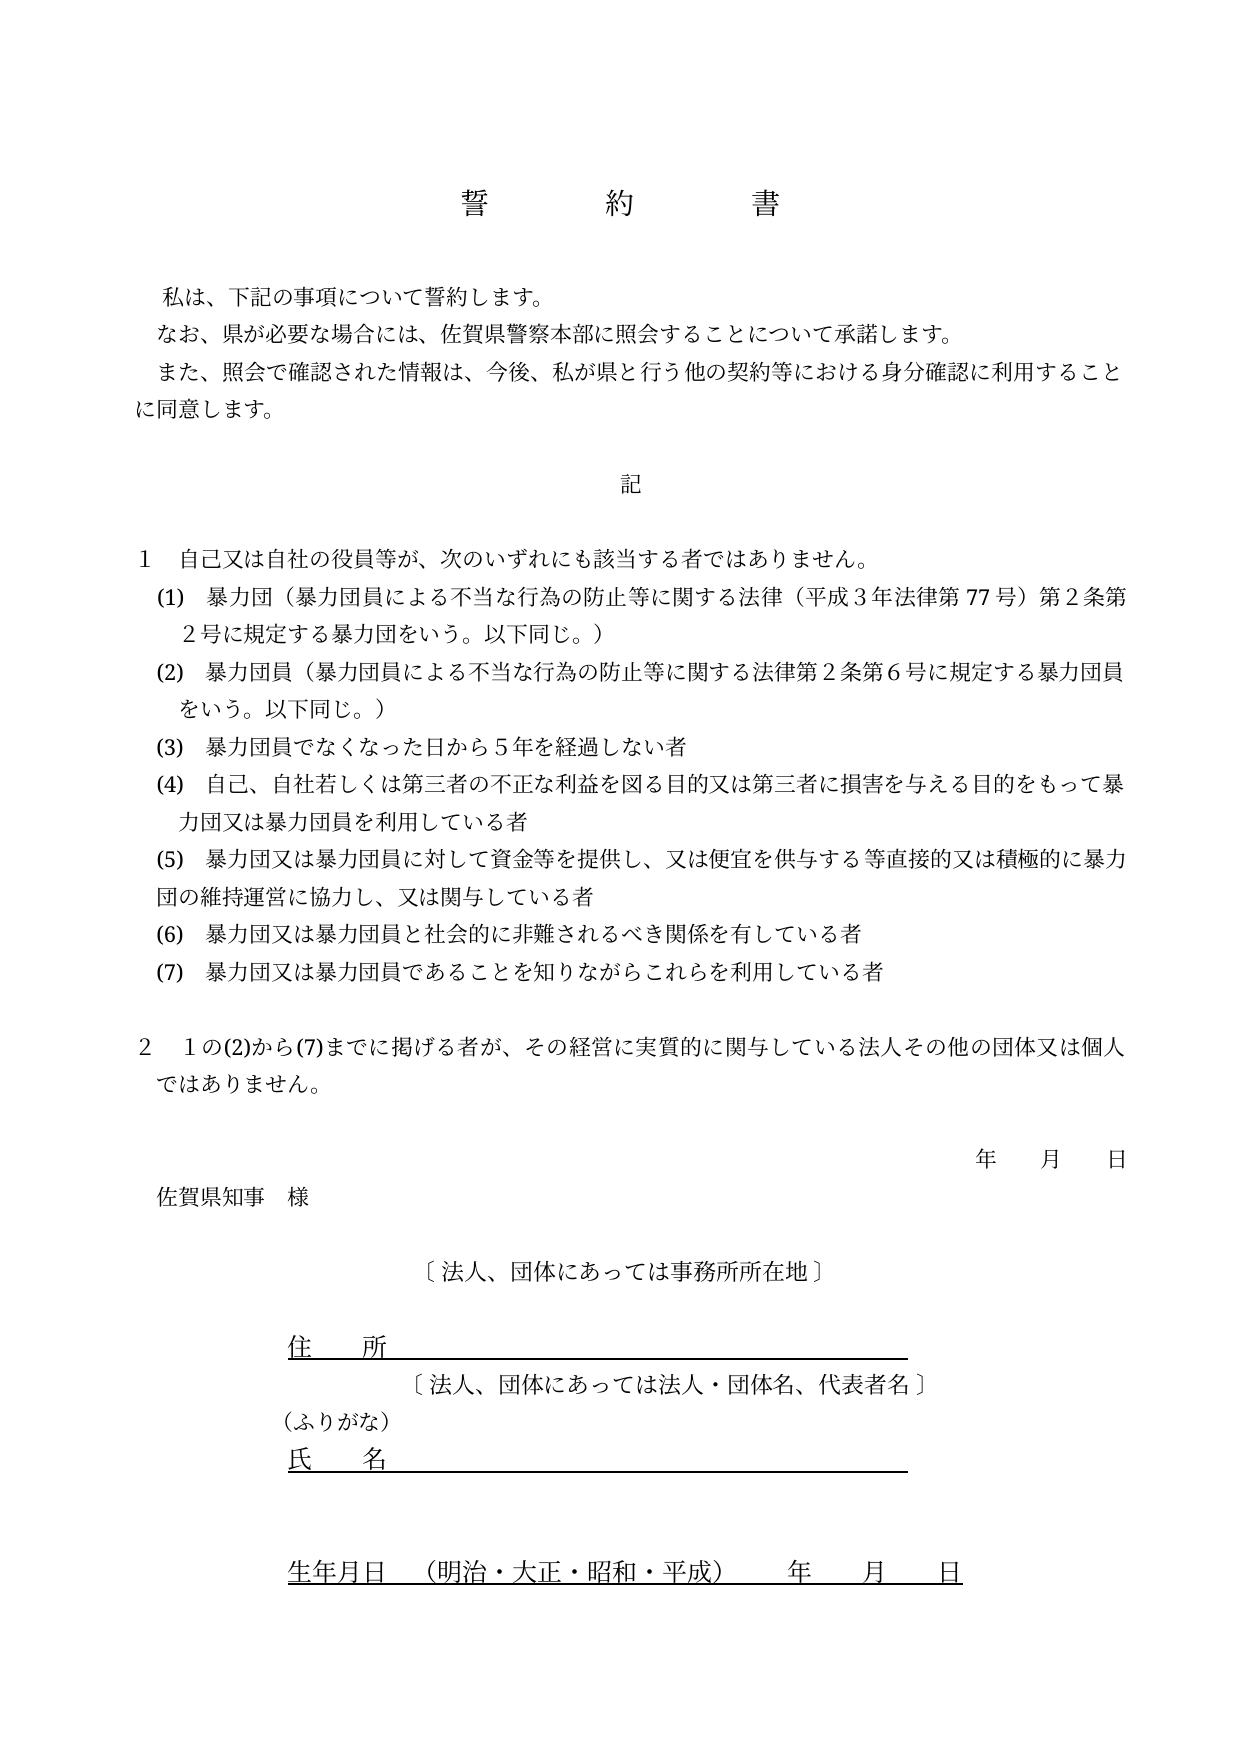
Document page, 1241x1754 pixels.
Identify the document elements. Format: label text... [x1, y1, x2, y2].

text (3) 暴力団員でなくなった日から５年を経過しない者 [112, 727, 1128, 764]
text 氏 名 [112, 1439, 1128, 1477]
text (2) 暴力団員（暴力団員による不当な行為の防止等に関する法律第２条第６号に規定する暴力団員をいう。以下同じ。） [112, 652, 1128, 727]
text 生年月日 （明治・大正・昭和・平成） 年 月 日 [112, 1552, 1128, 1589]
text 誓 約 書 [112, 164, 1128, 239]
text 佐賀県知事 様 [112, 1177, 1128, 1214]
text (6) 暴力団又は暴力団員と社会的に非難されるべき関係を有している者 [112, 914, 1128, 952]
text １ 自己又は自社の役員等が、次のいずれにも該当する者ではありません。 [112, 539, 1128, 577]
text (5) 暴力団又は暴力団員に対して資金等を提供し、又は便宜を供与する等直接的又は積極的に暴力団の維持運営に協力し、又は関与している者 [112, 839, 1128, 914]
text 住 所 [112, 1327, 1128, 1364]
text (4) 自己、自社若しくは第三者の不正な利益を図る目的又は第三者に損害を与える目的をもって暴力団又は暴力団員を利用している者 [112, 764, 1128, 839]
text 〔 法人、団体にあっては法人・団体名、代表者名 〕 [112, 1364, 1128, 1402]
text (1) 暴力団（暴力団員による不当な行為の防止等に関する法律（平成３年法律第77号）第２条第２号に規定する暴力団をいう。以下同じ。） [112, 577, 1128, 652]
text 〔 法人、団体にあっては事務所所在地 〕 [112, 1252, 1128, 1289]
text 記 [112, 464, 1128, 502]
text 年 月 日 [112, 1139, 1128, 1177]
text （ふりがな） [112, 1402, 1128, 1439]
text なお、県が必要な場合には、佐賀県警察本部に照会することについて承諾します。 [112, 314, 1128, 352]
text 私は、下記の事項について誓約します。 [112, 277, 1128, 314]
text (7) 暴力団又は暴力団員であることを知りながらこれらを利用している者 [112, 952, 1128, 989]
text また、照会で確認された情報は、今後、私が県と行う他の契約等における身分確認に利用することに同意します。 [112, 352, 1128, 427]
text ２ １の(2)から(7)までに掲げる者が、その経営に実質的に関与している法人その他の団体又は個人ではありません。 [134, 1027, 1128, 1102]
